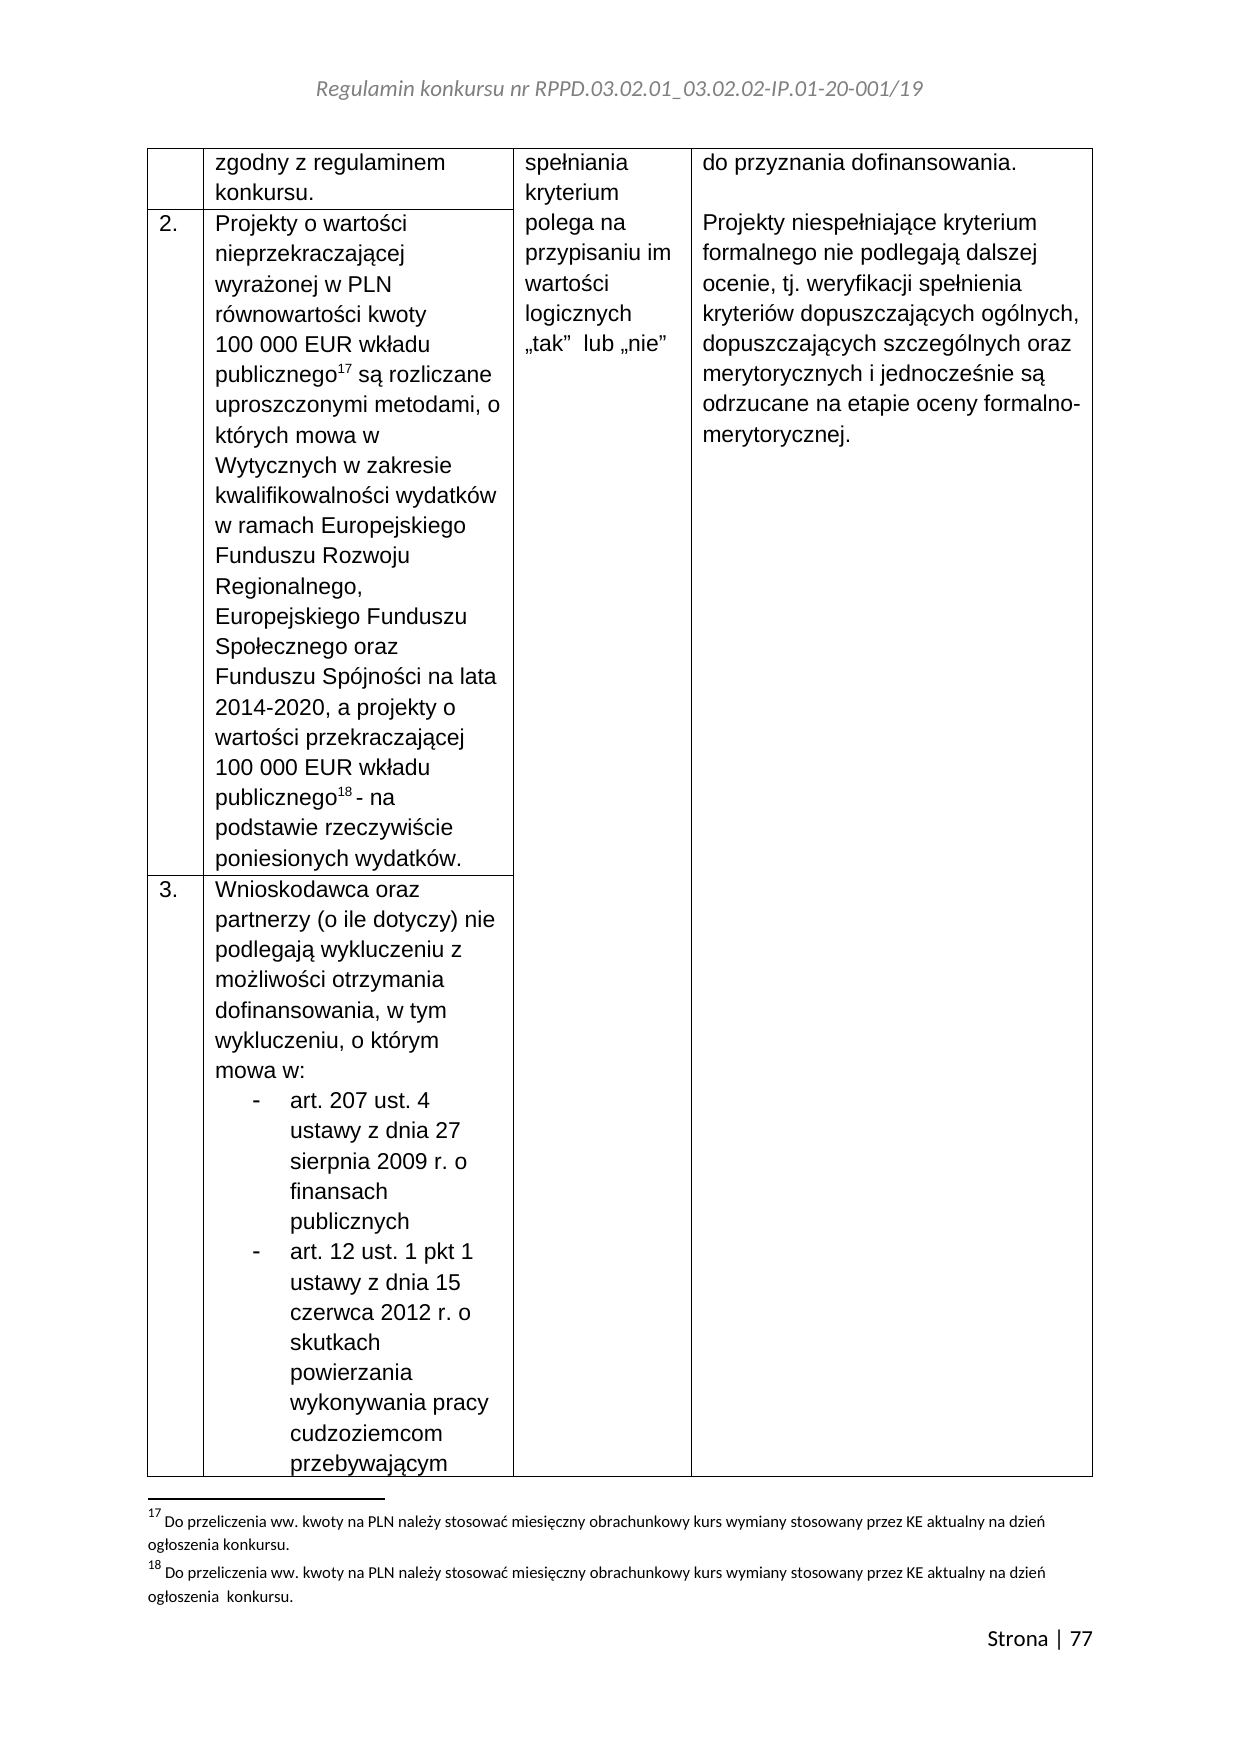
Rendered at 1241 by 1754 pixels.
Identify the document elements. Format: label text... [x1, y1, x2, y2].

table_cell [692, 149, 1092, 1476]
table_cell 2. [148, 210, 203, 875]
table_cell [514, 149, 691, 1476]
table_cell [204, 876, 513, 1476]
table_cell 1 [148, 149, 203, 209]
table_cell 3. [148, 876, 203, 1476]
table_cell Projekty o wartości nieprzekraczającej wyrażonej w PLN równowartości kwoty 100 000 EUR wkładu publicznego są rozliczane uproszczonymi metodami, o których mowa w Wytycznych w zakresie kwalifikowalności wydatków w ramach Europejskiego Funduszu Rozwoju Regionalnego, Europejskiego Funduszu Społecznego oraz Funduszu Spójności na lata 2014-2020, a projekty o wartości przekraczającej 100 000 EUR wkładu publicznego - na podstawie rzeczywiście poniesionych wydatków. [204, 210, 513, 875]
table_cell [204, 149, 513, 209]
